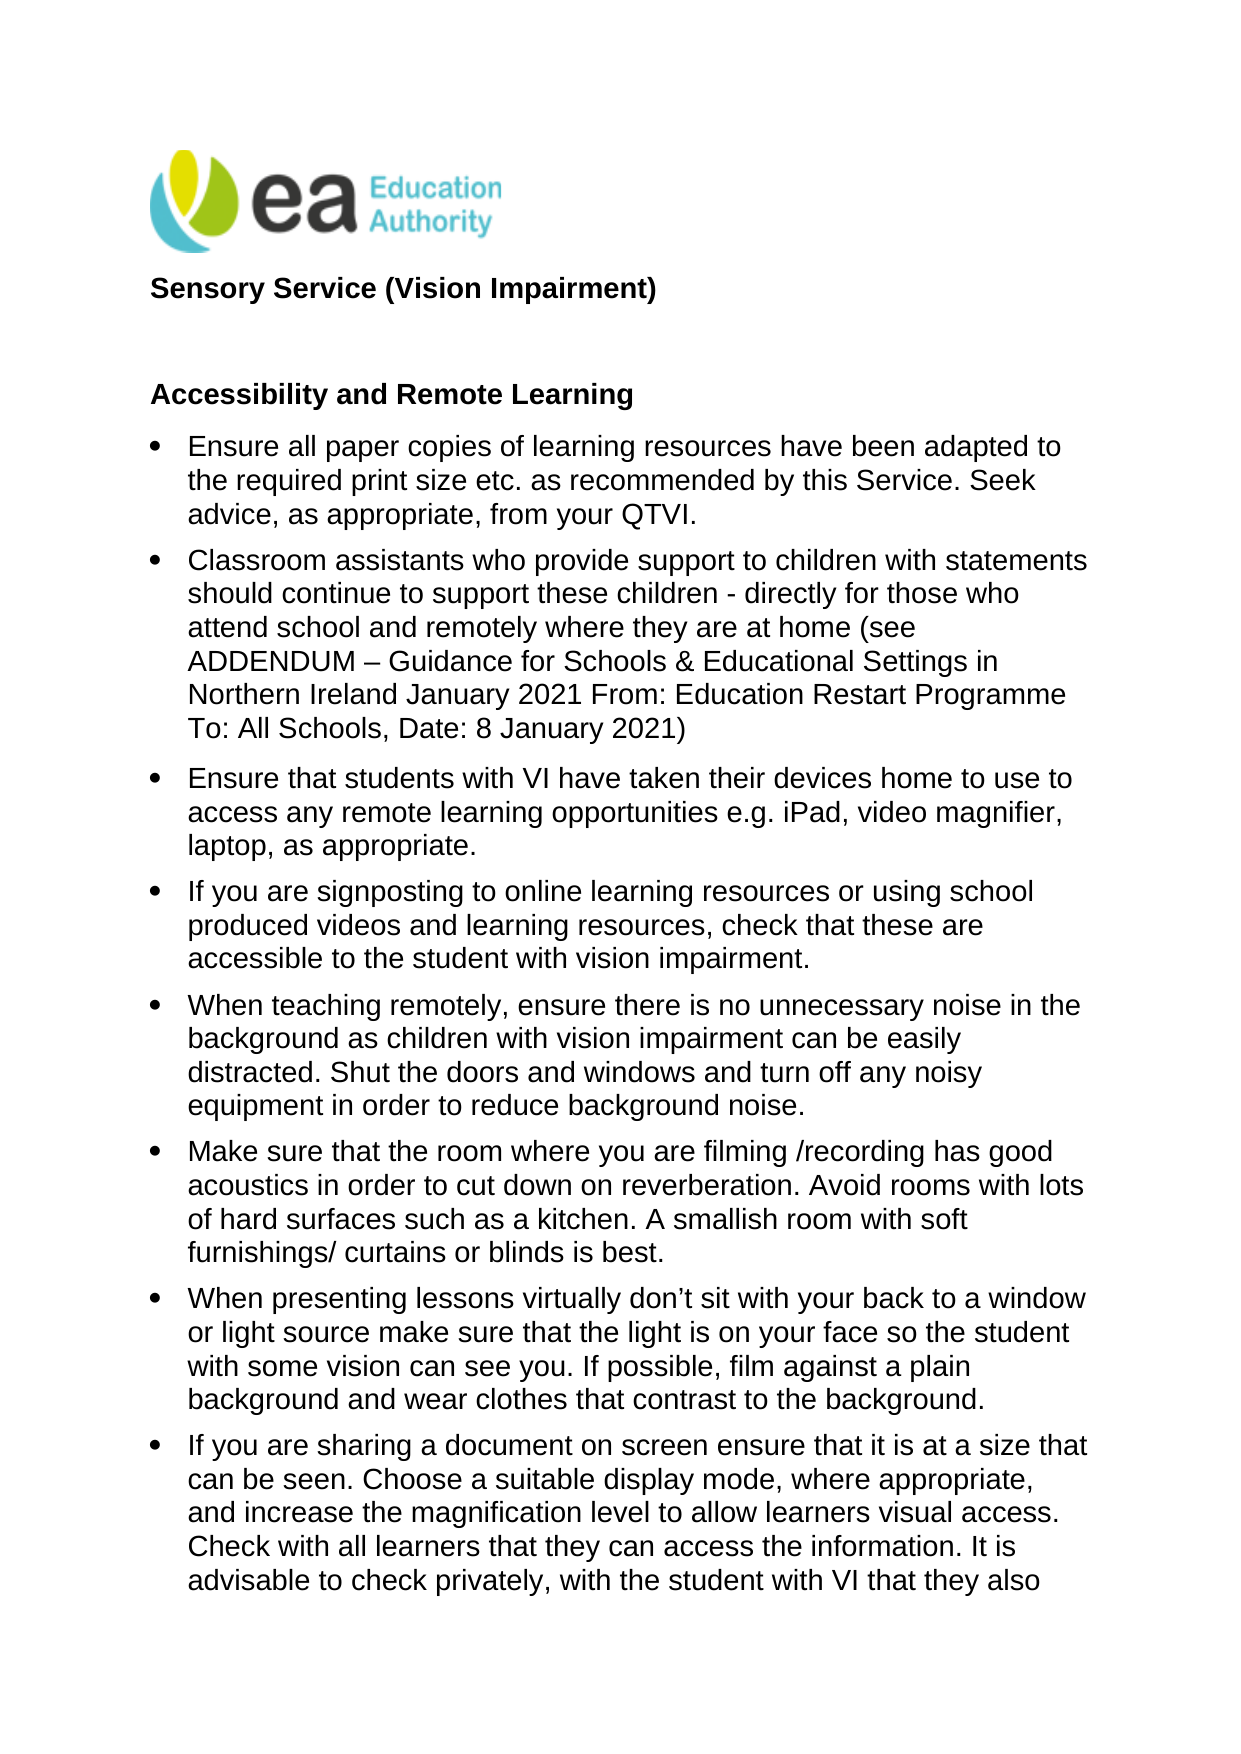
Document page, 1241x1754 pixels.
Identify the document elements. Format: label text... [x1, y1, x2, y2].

list Ensure that students with VI have taken their devices home to use to access any remote learning opportunities e.g. iPad, video magnifier, laptop, as appropriate. [150, 761, 1090, 862]
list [150, 1428, 1090, 1596]
list Ensure all paper copies of learning resources have been adapted to the required print size etc. as recommended by this Service. Seek advice, as appropriate, from your QTVI. [150, 429, 1090, 530]
picture [150, 150, 502, 253]
list If you are signposting to online learning resources or using school produced videos and learning resources, check that these are accessible to the student with vision impairment. [150, 874, 1090, 975]
text Sensory Service (Vision Impairment) [150, 271, 1090, 304]
text Accessibility and Remote Learning [150, 377, 1090, 410]
list When teaching remotely, ensure there is no unnecessary noise in the background as children with vision impairment can be easily distracted. Shut the doors and windows and turn off any noisy equipment in order to reduce background noise. [150, 988, 1090, 1122]
list When presenting lessons virtually don’t sit with your back to a window or light source make sure that the light is on your face so the student with some vision can see you. If possible, film against a plain background and wear clothes that contrast to the background. [150, 1281, 1090, 1416]
list Classroom assistants who provide support to children with statements should continue to support these children - directly for those who attend school and remotely where they are at home (see ADDENDUM – Guidance for Schools & Educational Settings in Northern Ireland January 2021 From: Education Restart Programme To: All Schools, Date: 8 January 2021) [150, 543, 1090, 744]
list Make sure that the room where you are filming /recording has good acoustics in order to cut down on reverberation. Avoid rooms with lots of hard surfaces such as a kitchen. A smallish room with soft furnishings/ curtains or blinds is best. [150, 1134, 1090, 1269]
